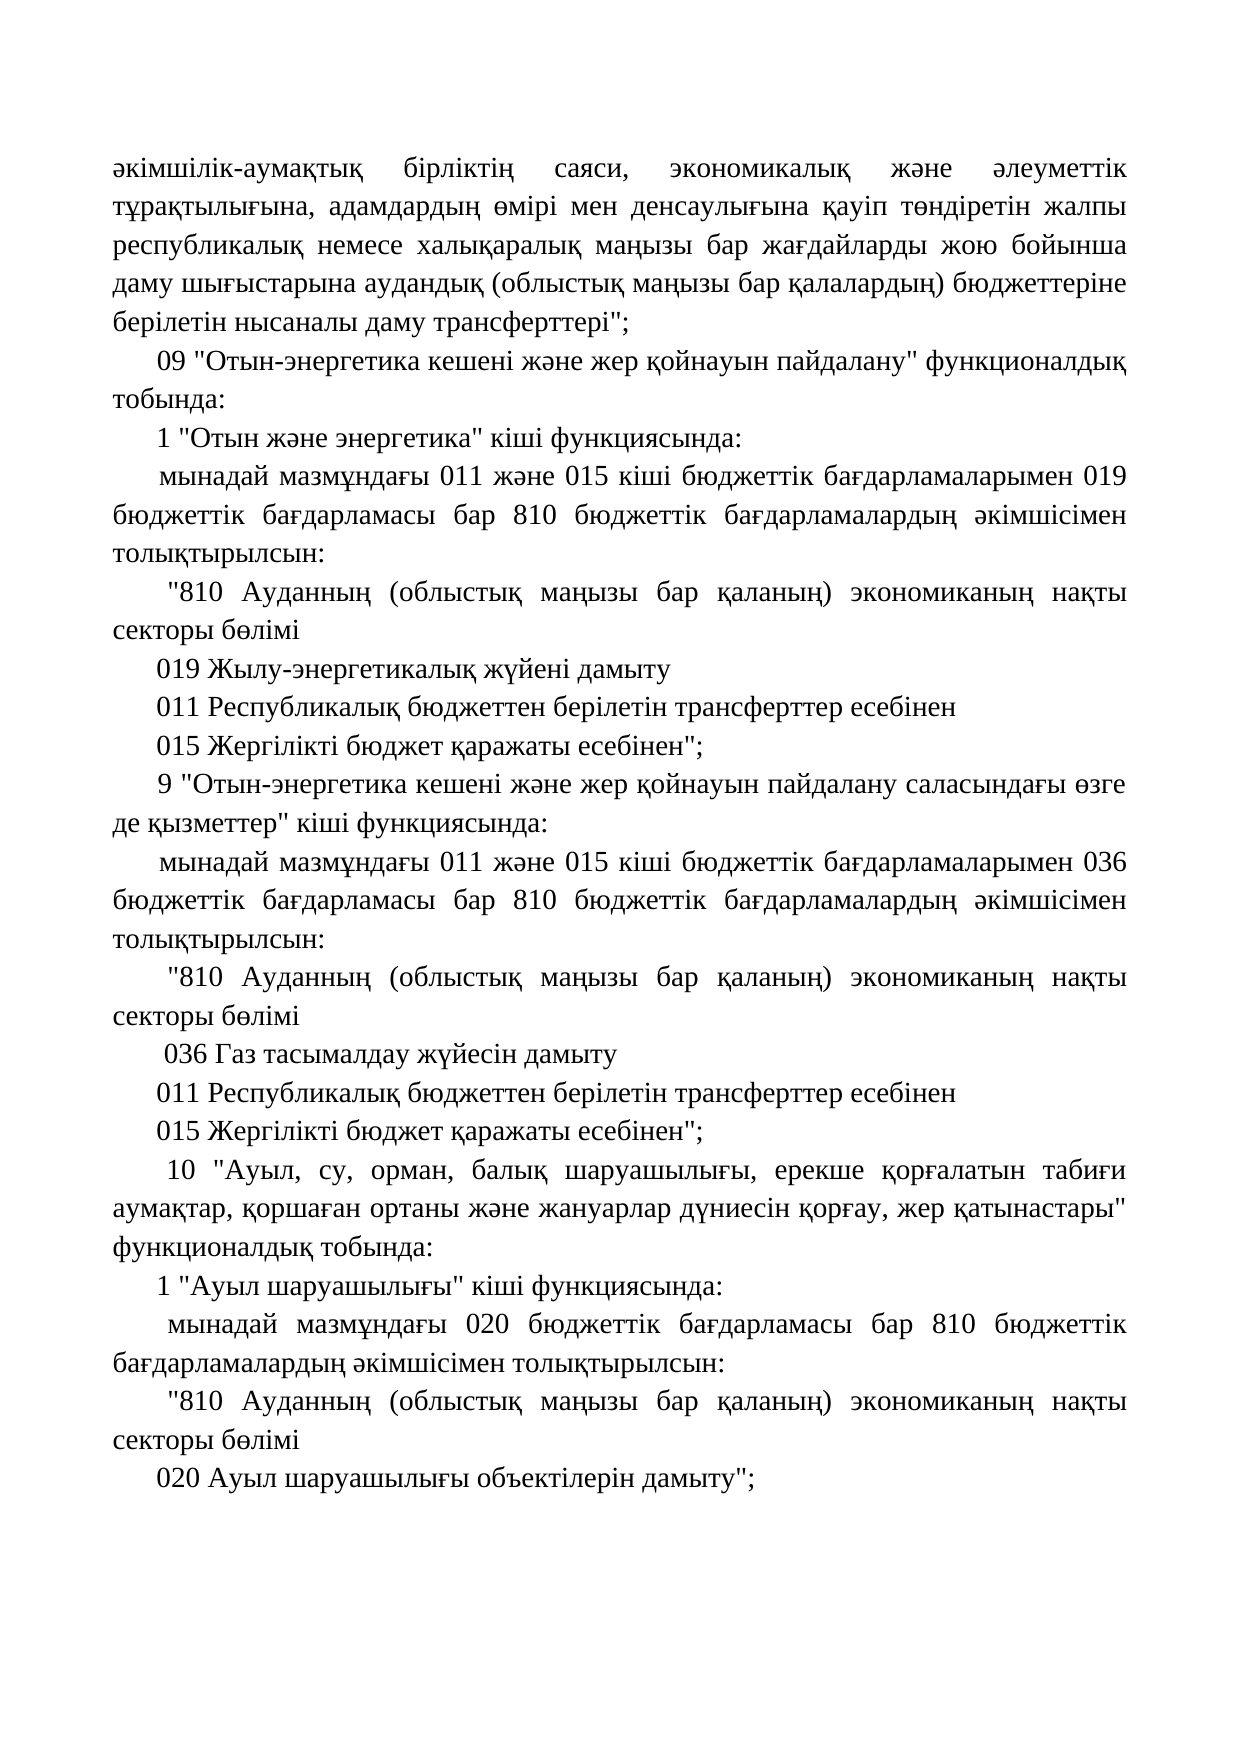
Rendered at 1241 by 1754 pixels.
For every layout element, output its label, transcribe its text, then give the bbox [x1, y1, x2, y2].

text 1 "Отын және энергетика" кіші функциясында: [112, 420, 1128, 453]
text мынадай мазмұндағы 020 бюджеттік бағдарламасы бар 810 бюджеттік бағдарламалардың әкімшісімен толықтырылсын: [112, 1306, 1128, 1378]
text "810 Ауданның (облыстық маңызы бар қаланың) экономиканың нақты секторы бөлімі [112, 1383, 1128, 1455]
text 020 Ауыл шаруашылығы объектілерін дамыту"; [112, 1460, 1128, 1494]
text 9 "Отын-энергетика кешені және жер қойнауын пайдалану саласындағы өзге де қызметтер" кіші функциясында: [112, 767, 1128, 839]
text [112, 150, 1128, 338]
text 10 "Ауыл, су, орман, балық шаруашылығы, ерекше қорғалатын табиғи аумақтар, қоршаған ортаны және жануарлар дүниесін қорғау, жер қатынастары" функционалдық тобында: [112, 1152, 1128, 1263]
text "810 Ауданның (облыстық маңызы бар қаланың) экономиканың нақты секторы бөлімі [112, 959, 1128, 1031]
text мынадай мазмұндағы 011 және 015 кіші бюджеттік бағдарламаларымен 036 бюджеттік бағдарламасы бар 810 бюджеттік бағдарламалардың әкімшісімен толықтырылсын: [112, 844, 1128, 954]
text 019 Жылу-энергетикалық жүйені дамыту [112, 651, 1128, 684]
text "810 Ауданның (облыстық маңызы бар қаланың) экономиканың нақты секторы бөлімі [112, 574, 1128, 646]
text 011 Республикалық бюджеттен берілетін трансферттер есебiнен [112, 1075, 1128, 1108]
text 036 Газ тасымалдау жүйесін дамыту [112, 1036, 1128, 1070]
text 015 Жергілікті бюджет қаражаты есебінен"; [112, 1113, 1128, 1147]
text мынадай мазмұндағы 011 және 015 кіші бюджеттік бағдарламаларымен 019 бюджеттік бағдарламасы бар 810 бюджеттік бағдарламалардың әкімшісімен толықтырылсын: [112, 458, 1128, 569]
text 09 "Отын-энергетика кешенi және жер қойнауын пайдалану" функционалдық тобында: [112, 343, 1128, 415]
text 011 Республикалық бюджеттен берілетін трансферттер есебiнен [112, 689, 1128, 723]
text 015 Жергілікті бюджет қаражаты есебінен"; [112, 728, 1128, 762]
text 1 "Ауыл шаруашылығы" кіші функциясында: [112, 1268, 1128, 1301]
